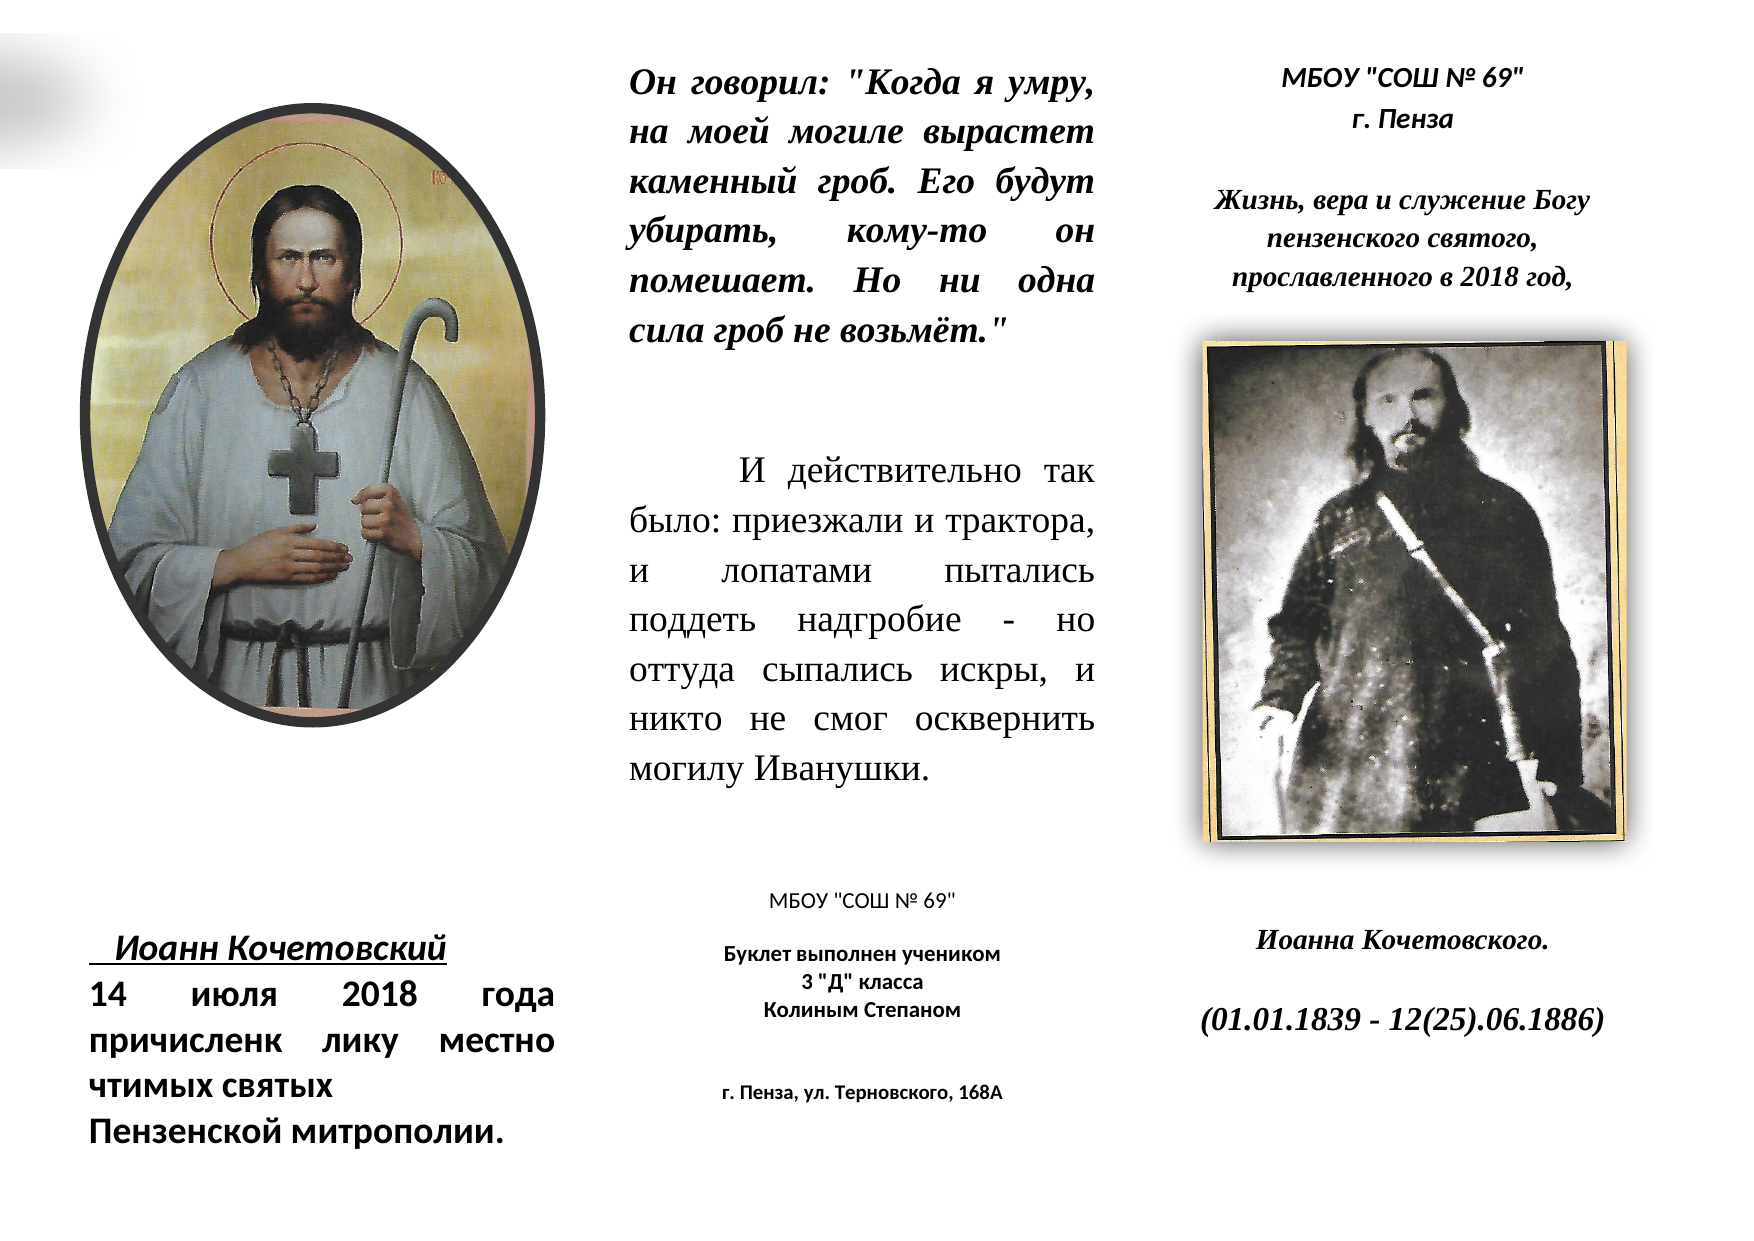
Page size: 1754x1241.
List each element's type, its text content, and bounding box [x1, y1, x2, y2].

text г. Пенза [1169, 100, 1636, 136]
text Иоанна Кочетовского. [1169, 922, 1636, 955]
text 14 июля 2018 года причисленк лику местно чтимых святых [89, 970, 555, 1107]
text Жизнь, вера и служение Богу пензенского святого, прославленного в 2018 год, [1169, 182, 1636, 293]
text МБОУ "СОШ № 69" [629, 886, 1096, 914]
text МБОУ "СОШ № 69" [1169, 59, 1636, 95]
text (01.01.1839 - 12(25).06.1886) [1169, 999, 1636, 1037]
text Буклет выполнен учеником [629, 939, 1096, 967]
text И действительно так было: приезжали и трактора, и лопатами пытались поддеть надгробие - но оттуда сыпались искры, и никто не смог осквернить могилу Иванушки. [629, 448, 1096, 788]
text г. Пенза, ул. Терновского, 168А [629, 1079, 1096, 1105]
text Пензенской митрополии. [89, 1107, 555, 1153]
text Иоанн Кочетовский [89, 59, 555, 970]
text Он говорил: "Когда я умру, на моей могиле вырастет каменный гроб. Его будут убирать, кому-то он помешает. Но ни одна сила гроб не возьмёт." [629, 59, 1096, 350]
text 3 "Д" класса [629, 967, 1096, 995]
text Колиным Степаном [629, 995, 1096, 1023]
